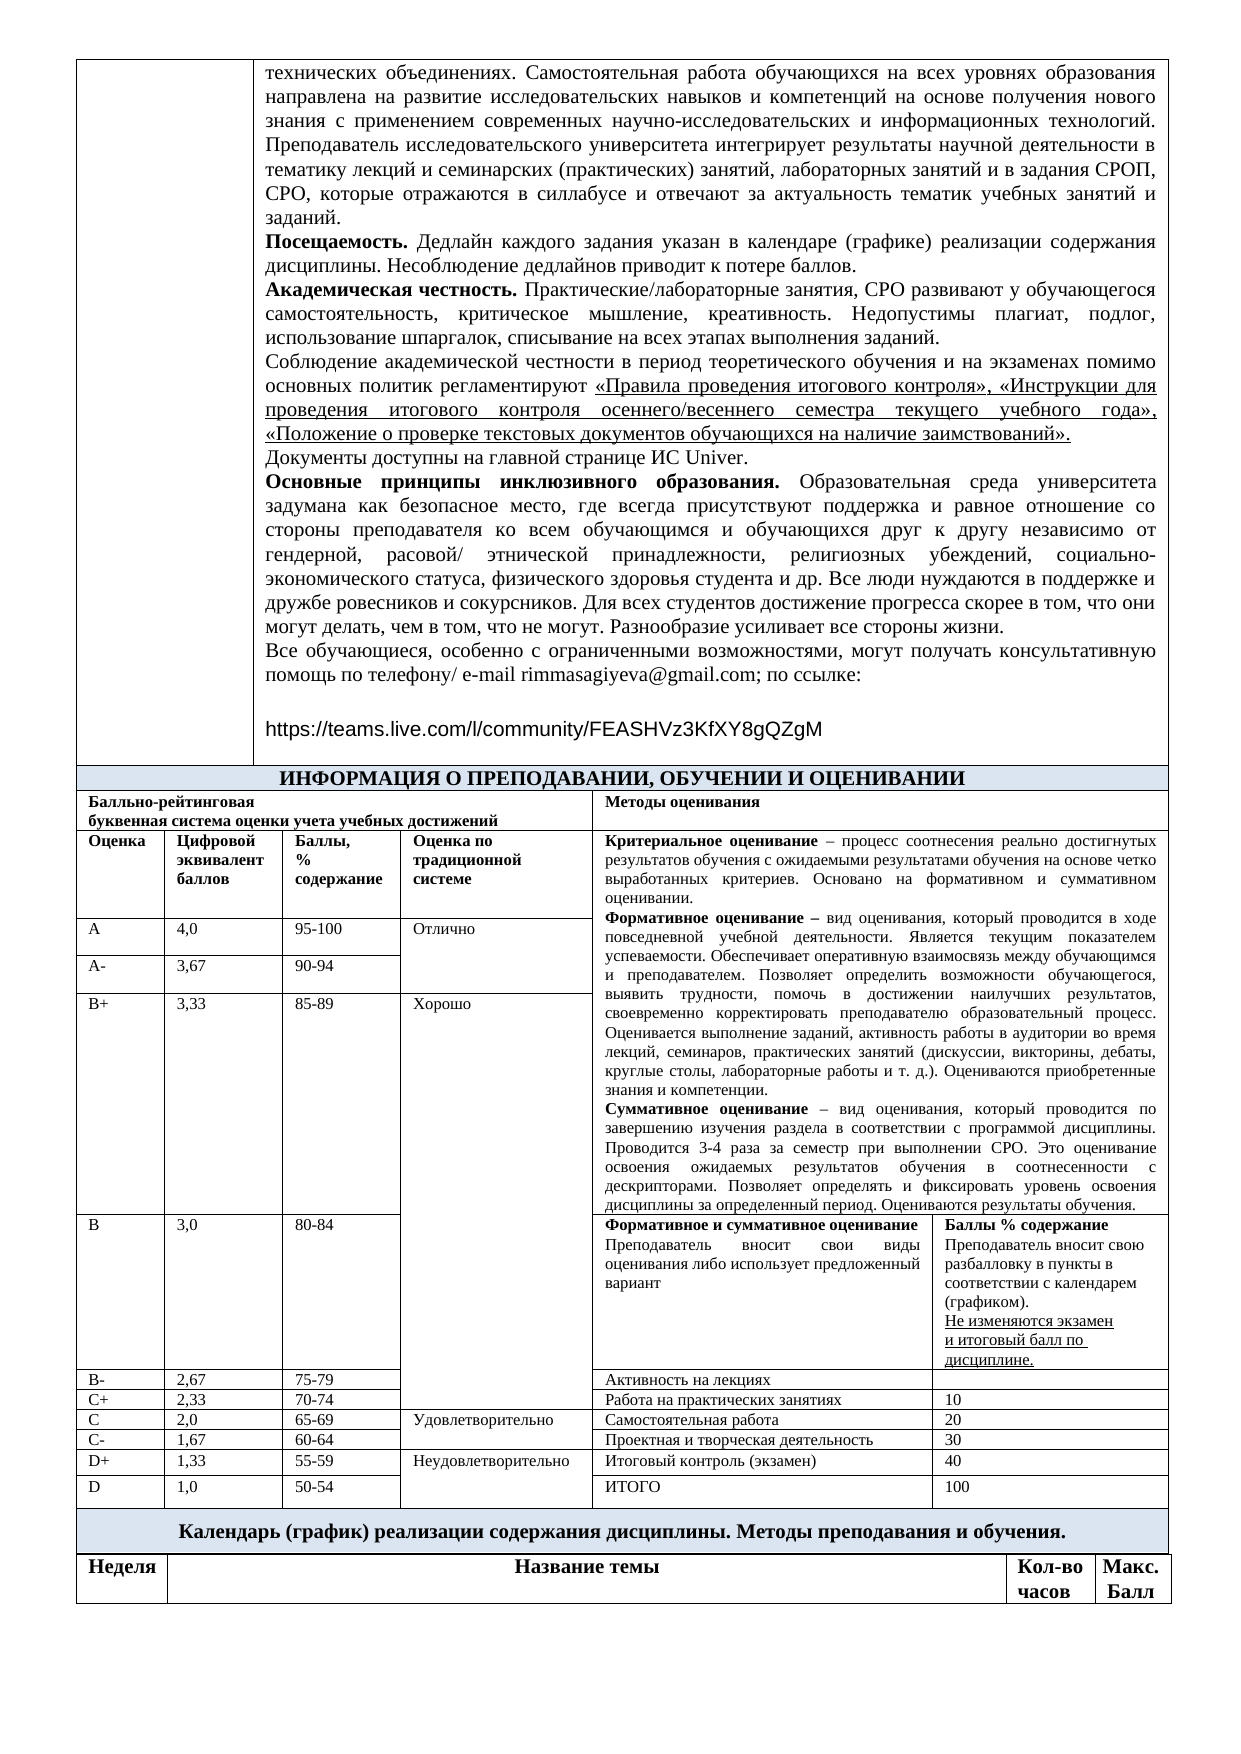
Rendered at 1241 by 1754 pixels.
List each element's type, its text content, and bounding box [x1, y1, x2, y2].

table_cell Неудовлетворительно [401, 1450, 592, 1508]
table_cell C+ [77, 1390, 164, 1409]
table_cell 3,33 [165, 994, 282, 1214]
table_cell 100 [933, 1476, 1168, 1508]
table_cell Баллы % содержание Преподаватель вносит свою разбалловку в пункты в соответствии с календарем (графиком). Не изменяются экзамен и итоговый балл по дисциплине. [933, 1215, 1168, 1368]
table_cell ИНФОРМАЦИЯ О ПРЕПОДАВАНИИ, ОБУЧЕНИИ И ОЦЕНИВАНИИ [77, 766, 1168, 790]
table_cell C [77, 1410, 164, 1429]
table_header Название темы [168, 1555, 1006, 1603]
table_cell C- [77, 1430, 164, 1449]
table_cell Проектная и творческая деятельность [593, 1430, 932, 1449]
table_header Макс. Балл [1096, 1555, 1171, 1603]
table_cell 2,33 [165, 1390, 282, 1409]
table_cell Формативное и суммативное оценивание Преподаватель вносит свои виды оценивания либо использует предложенный вариант [593, 1215, 932, 1368]
table_cell 2,0 [165, 1410, 282, 1429]
table_cell Балльно-рейтинговая буквенная система оценки учета учебных достижений [77, 791, 592, 830]
table_cell Работа на практических занятиях [593, 1390, 932, 1409]
table_cell 95-100 [283, 919, 400, 955]
table_cell 4,0 [165, 919, 282, 955]
table_cell Критериальное оценивание – процесс соотнесения реально достигнутых результатов обучения с ожидаемыми результатами обучения на основе четко выработанных критериев. Основано на формативном и суммативном оценивании. Формативное оценивание – вид оценивания, который проводится в ходе повседневной учебной деятельности. Является текущим показателем успеваемости. Обеспечивает оперативную взаимосвязь между обучающимся и преподавателем. Позволяет определить возможности обучающегося, выявить трудности, помочь в достижении наилучших результатов, своевременно корректировать преподавателю образовательный процесс. Оценивается выполнение заданий, активность работы в аудитории во время лекций, семинаров, практических занятий (дискуссии, викторины, дебаты, круглые столы, лабораторные работы и т. д.). Оцениваются приобретенные знания и компетенции. Суммативное оценивание – вид оценивания, который проводится по завершению изучения раздела в соответствии с программой дисциплины. Проводится 3-4 раза за семестр при выполнении СРО. Это оценивание освоения ожидаемых результатов обучения в соотнесенности с дескрипторами. Позволяет определять и фиксировать уровень освоения дисциплины за определенный период. Оцениваются результаты обучения. [593, 831, 1168, 1214]
table_cell Оценка по традиционной системе [401, 831, 592, 918]
table_cell B- [77, 1370, 164, 1389]
table_cell Удовлетворительно [401, 1410, 592, 1449]
table_cell 50-54 [283, 1476, 400, 1508]
table_cell 1,33 [165, 1450, 282, 1475]
table_cell 55-59 [283, 1450, 400, 1475]
table_cell A [77, 919, 164, 955]
table_header Кол-во часов [1007, 1555, 1095, 1603]
table_cell Цифровой эквивалент баллов [165, 831, 282, 918]
table_header Неделя [77, 1555, 167, 1603]
table_cell 80-84 [283, 1215, 400, 1368]
table_cell 20 [933, 1410, 1168, 1429]
table_cell 30 [933, 1430, 1168, 1449]
table_cell Методы оценивания [593, 791, 1168, 830]
table_cell 3,0 [165, 1215, 282, 1368]
table_cell 60-64 [283, 1430, 400, 1449]
table_cell 70-74 [283, 1390, 400, 1409]
table_cell Активность на лекциях [593, 1370, 932, 1389]
table_cell D+ [77, 1450, 164, 1475]
table_cell Хорошо [401, 994, 592, 1409]
table_cell A- [77, 956, 164, 993]
table_cell 10 [933, 1390, 1168, 1409]
table_cell 2,67 [165, 1370, 282, 1389]
table_cell 40 [933, 1450, 1168, 1475]
table_cell B [77, 1215, 164, 1368]
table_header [254, 60, 1168, 765]
table_cell Календарь (график) реализации содержания дисциплины. Методы преподавания и обучения. [77, 1509, 1168, 1552]
table_cell ИТОГО [593, 1476, 932, 1508]
table_cell Отлично [401, 919, 592, 993]
table_cell 75-79 [283, 1370, 400, 1389]
table_cell Баллы, % содержание [283, 831, 400, 918]
table_cell Оценка [77, 831, 164, 918]
table_cell D [77, 1476, 164, 1508]
table_cell 85-89 [283, 994, 400, 1214]
table_cell 90-94 [283, 956, 400, 993]
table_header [77, 60, 253, 765]
table_cell 1,0 [165, 1476, 282, 1508]
table_cell 65-69 [283, 1410, 400, 1429]
table_cell Итоговый контроль (экзамен) [593, 1450, 932, 1475]
table_cell B+ [77, 994, 164, 1214]
table_cell Самостоятельная работа [593, 1410, 932, 1429]
table_cell 1,67 [165, 1430, 282, 1449]
table_cell [933, 1370, 1168, 1389]
table_cell 3,67 [165, 956, 282, 993]
